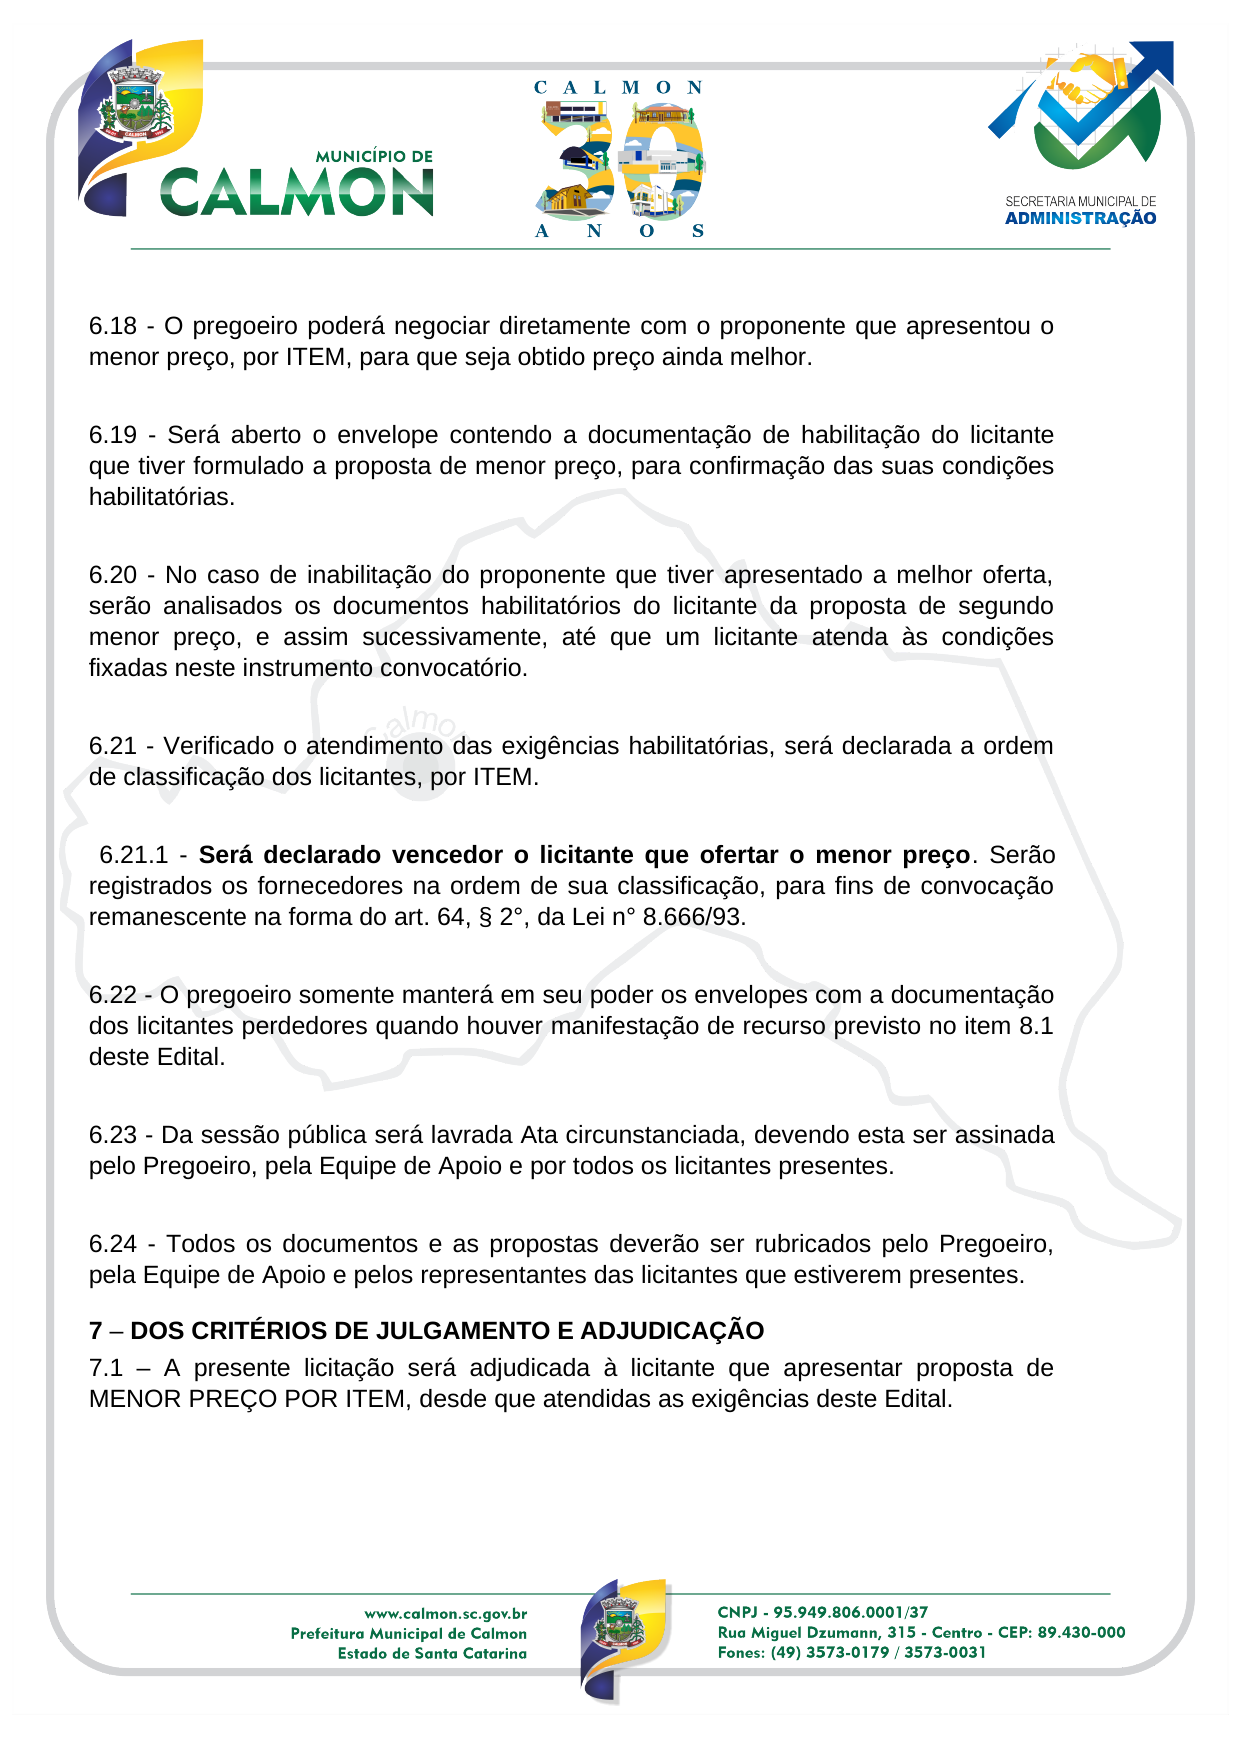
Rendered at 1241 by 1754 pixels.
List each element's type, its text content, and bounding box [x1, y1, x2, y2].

text 6.20 - No caso de inabilitação do proponente que tiver apresentado a melhor oferta, serão analisados os documentos habilitatórios do licitante da proposta de segundo menor preço, e assim sucessivamente, até que um licitante atenda às condições fixadas neste instrumento convocatório. [88, 560, 1056, 682]
text 6.19 - Será aberto o envelope contendo a documentação de habilitação do licitante que tiver formulado a proposta de menor preço, para confirmação das suas condições habilitatórias. [88, 420, 1056, 511]
picture [12, 23, 1229, 1715]
text 7.1 – A presente licitação será adjudicada à licitante que apresentar proposta de MENOR PREÇO POR ITEM, desde que atendidas as exigências deste Edital. [88, 1353, 1056, 1413]
text 6.21 - Verificado o atendimento das exigências habilitatórias, será declarada a ordem de classificação dos licitantes, por ITEM. [88, 731, 1056, 791]
text 6.21.1 - Será declarado vencedor o licitante que ofertar o menor preço. Serão registrados os fornecedores na ordem de sua classificação, para fins de convocação remanescente na forma do art. 64, § 2°, da Lei n° 8.666/93. [88, 840, 1056, 931]
text 6.24 - Todos os documentos e as propostas deverão ser rubricados pelo Pregoeiro, pela Equipe de Apoio e pelos representantes das licitantes que estiverem presentes. [88, 1229, 1056, 1288]
text 6.18 - O pregoeiro poderá negociar diretamente com o proponente que apresentou o menor preço, por ITEM, para que seja obtido preço ainda melhor. [88, 311, 1056, 371]
text 6.22 - O pregoeiro somente manterá em seu poder os envelopes com a documentação dos licitantes perdedores quando houver manifestação de recurso previsto no item 8.1 deste Edital. [88, 980, 1056, 1071]
text 6.23 - Da sessão pública será lavrada Ata circunstanciada, devendo esta ser assinada pelo Pregoeiro, pela Equipe de Apoio e por todos os licitantes presentes. [88, 1120, 1056, 1179]
text 7 – DOS CRITÉRIOS DE JULGAMENTO E ADJUDICAÇÃO [88, 1316, 1063, 1344]
